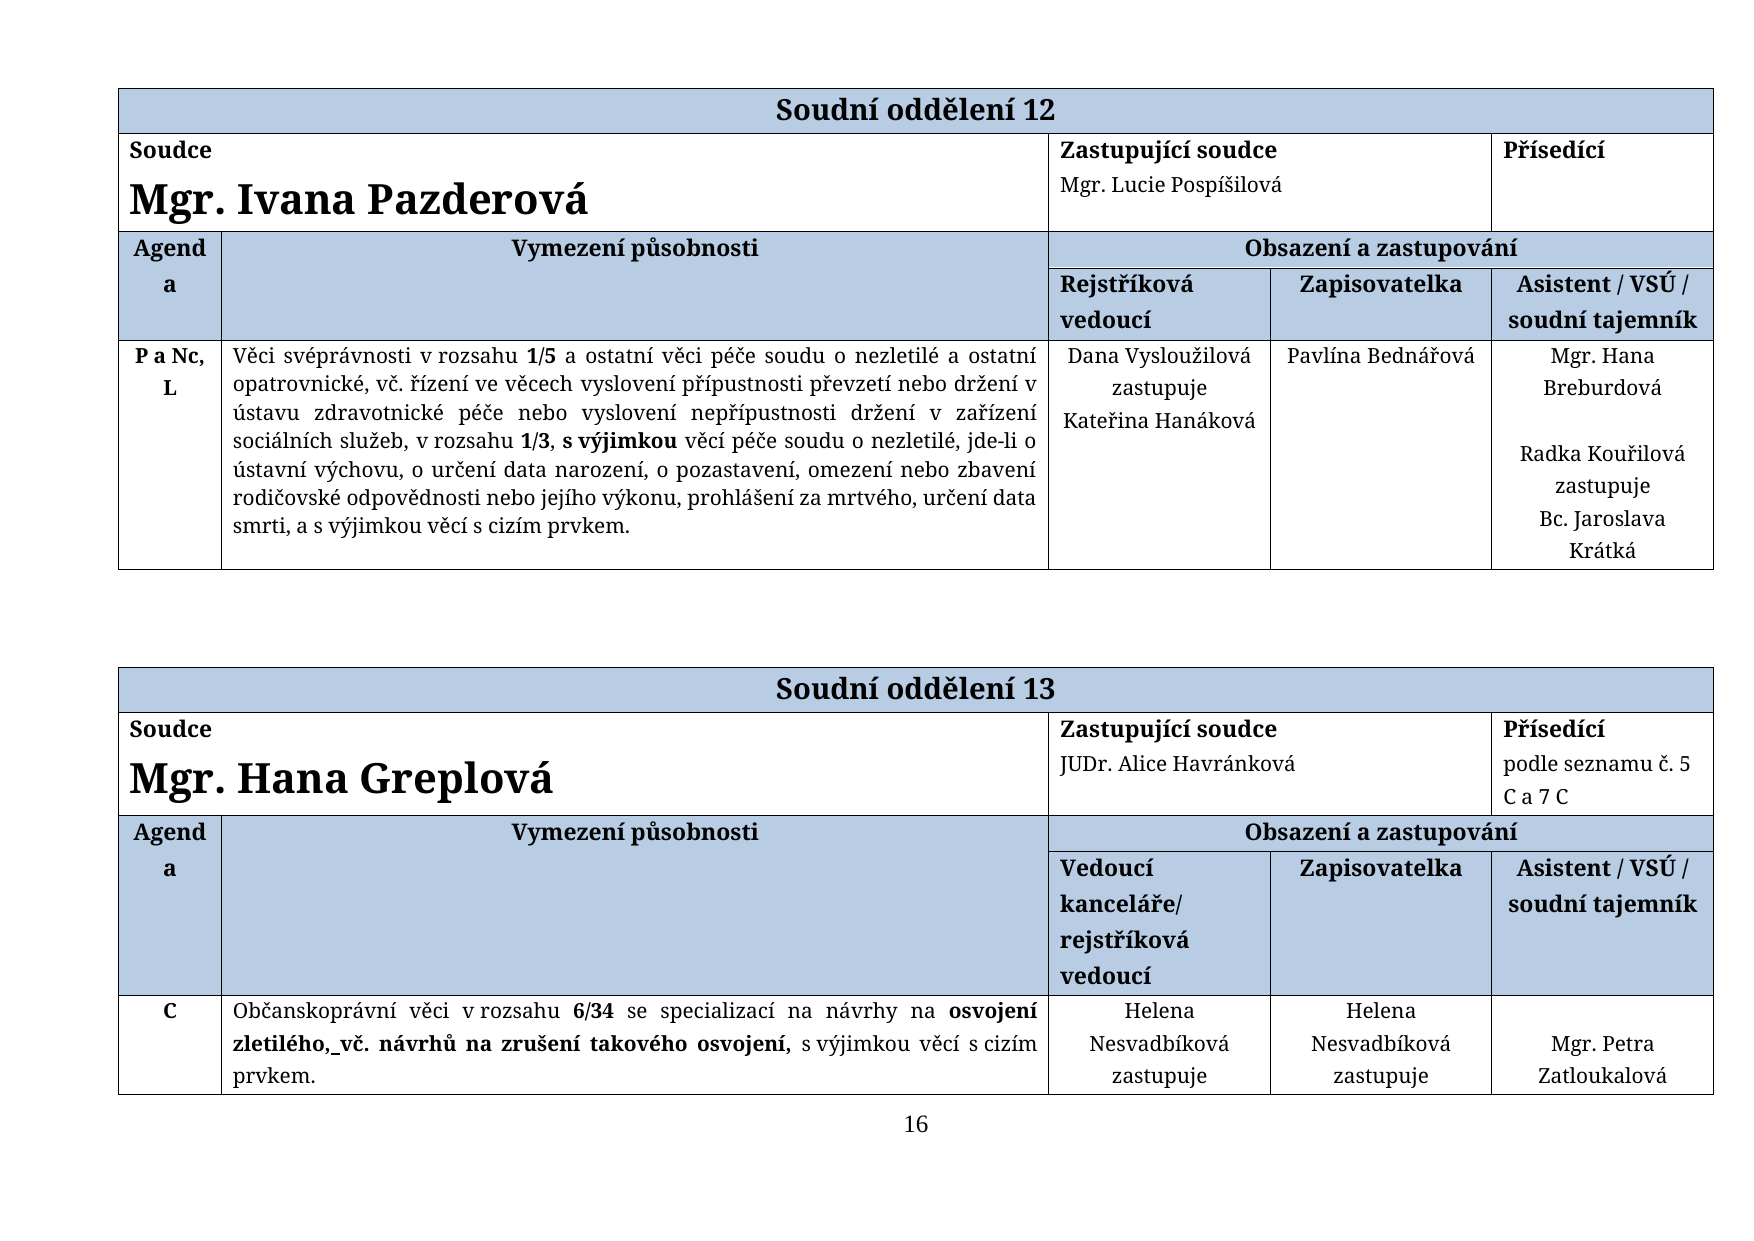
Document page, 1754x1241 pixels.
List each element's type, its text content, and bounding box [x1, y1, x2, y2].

table_cell Věci svéprávnosti v rozsahu 1/5 a ostatní věci péče soudu o nezletilé a ostatní opatrovnické, vč. řízení ve věcech vyslovení přípustnosti převzetí nebo držení v ústavu zdravotnické péče nebo vyslovení nepřípustnosti držení v zařízení sociálních služeb, v rozsahu 1/3, s výjimkou věcí péče soudu o nezletilé, jde-li o ústavní výchovu, o určení data narození, o pozastavení, omezení nebo zbavení rodičovské odpovědnosti nebo jejího výkonu, prohlášení za mrtvého, určení data smrti, a s výjimkou věcí s cizím prvkem. [222, 341, 1048, 569]
table_cell Soudce Mgr. Ivana Pazderová [119, 134, 1048, 231]
table_cell Obsazení a zastupování [1049, 232, 1713, 267]
table_cell Pavlína Bednářová [1271, 341, 1491, 569]
table_cell Přísedící [1492, 134, 1713, 231]
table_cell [222, 996, 1048, 1094]
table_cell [1492, 996, 1713, 1094]
table_cell Vymezení působnosti [222, 816, 1048, 995]
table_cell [1271, 996, 1491, 1094]
table_header Soudní oddělení 12 [119, 89, 1713, 133]
table_cell Přísedící podle seznamu č. 5 C a 7 C [1492, 713, 1713, 814]
table_cell Asistent / VSÚ / soudní tajemník [1492, 852, 1713, 995]
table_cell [1049, 996, 1270, 1094]
table_cell Asistent / VSÚ / soudní tajemník [1492, 269, 1713, 340]
table_cell Vedoucí kanceláře/ rejstříková vedoucí [1049, 852, 1270, 995]
table_cell P a Nc, L [119, 341, 221, 569]
table_cell C [119, 996, 221, 1094]
table_cell Obsazení a zastupování [1049, 816, 1713, 851]
table_cell Zapisovatelka [1271, 269, 1491, 340]
table_cell Soudce Mgr. Hana Greplová [119, 713, 1048, 814]
table_cell Zastupující soudce JUDr. Alice Havránková [1049, 713, 1491, 814]
table_header Soudní oddělení 13 [119, 668, 1713, 712]
table_cell Vymezení působnosti [222, 232, 1048, 340]
table_cell Mgr. Hana Breburdová Radka Kouřilová zastupuje Bc. Jaroslava Krátká [1492, 341, 1713, 569]
table_cell Zapisovatelka [1271, 852, 1491, 995]
table_cell Dana Vysloužilová zastupuje Kateřina Hanáková [1049, 341, 1270, 569]
table_cell Rejstříková vedoucí [1049, 269, 1270, 340]
table_cell Zastupující soudce Mgr. Lucie Pospíšilová [1049, 134, 1491, 231]
table_cell Agenda [119, 232, 221, 340]
table_cell Agenda [119, 816, 221, 995]
